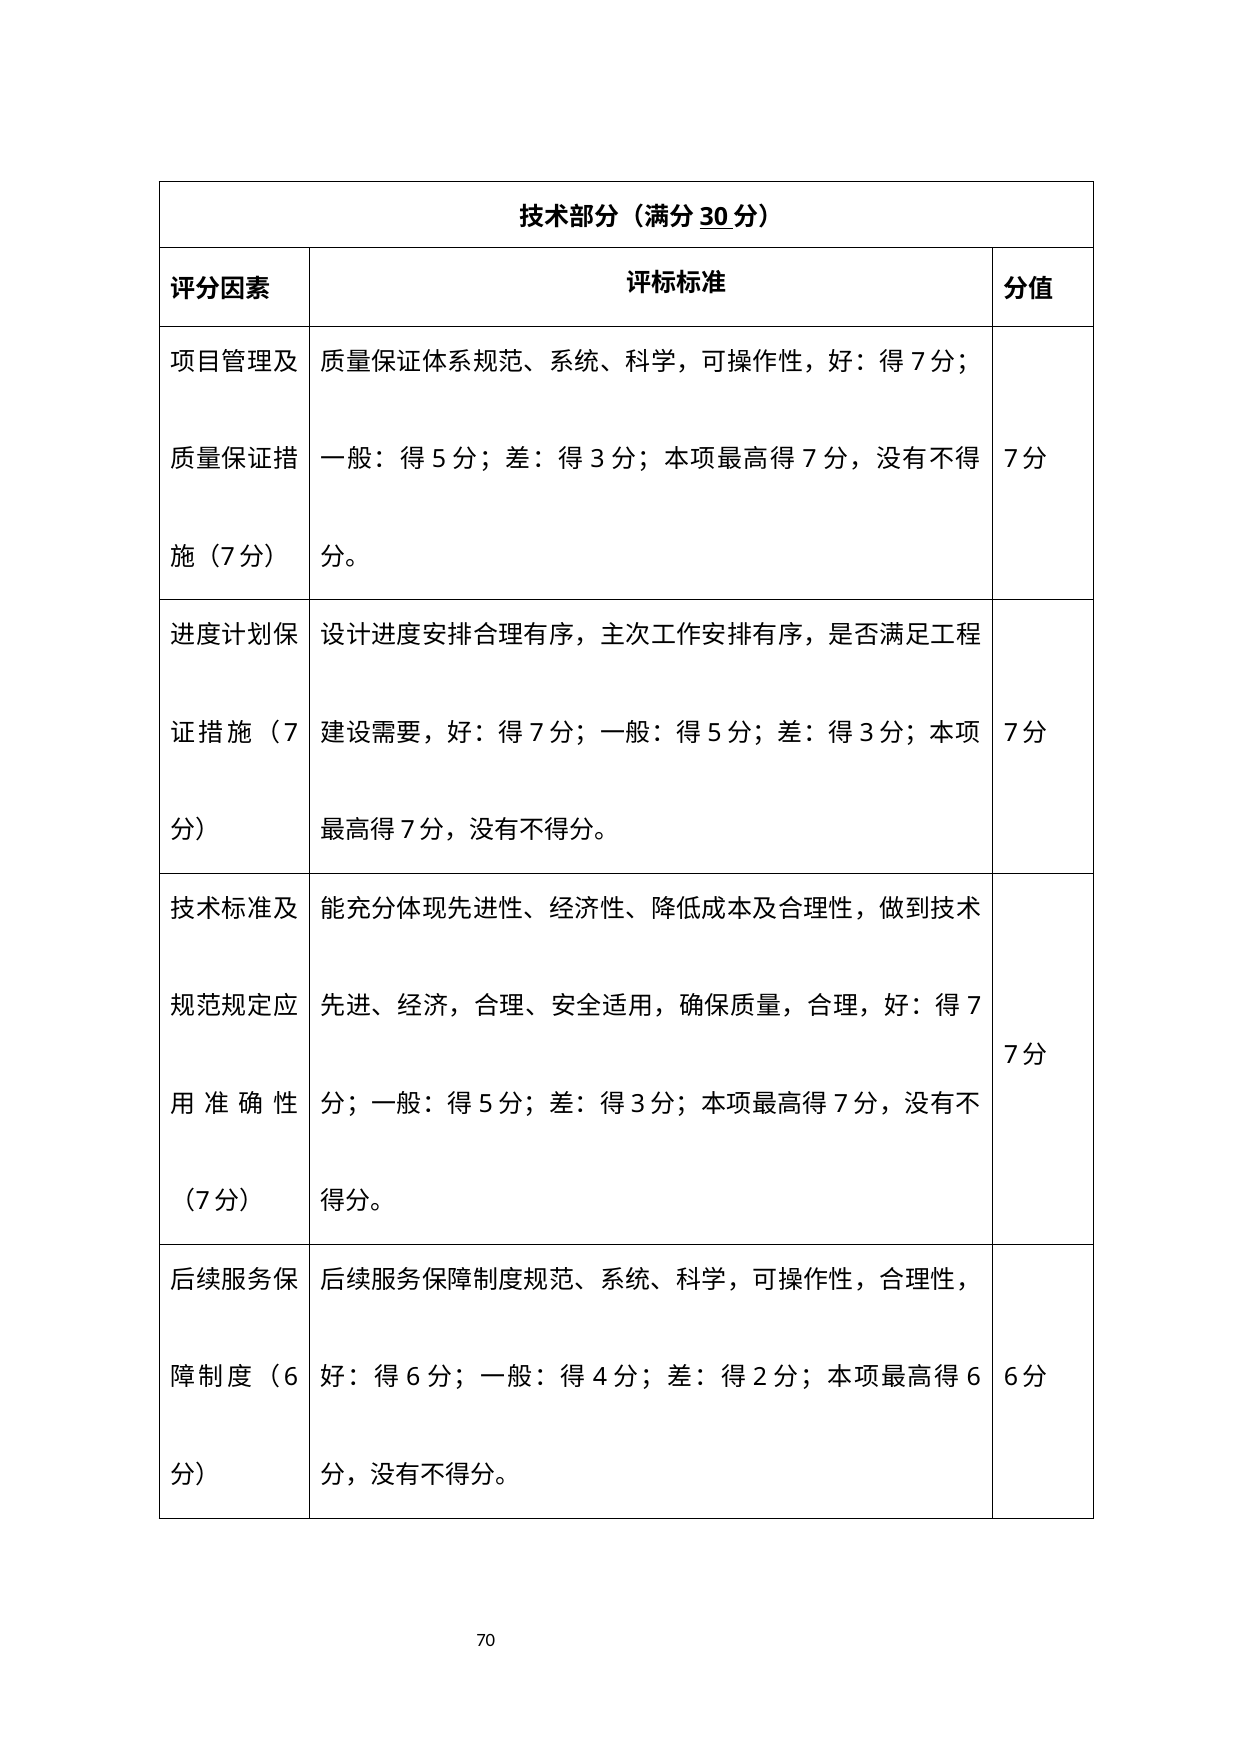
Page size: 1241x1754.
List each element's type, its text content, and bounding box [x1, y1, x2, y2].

table_cell 技术标准及规范规定应用准确性（7分） [160, 874, 309, 1244]
table_cell 7分 [993, 874, 1093, 1244]
table_cell 评标标准 [310, 248, 992, 326]
table_cell 6分 [993, 1245, 1093, 1517]
table_cell 7分 [993, 327, 1093, 599]
table_cell 质量保证体系规范、系统、科学，可操作性，好：得7分；一般：得5分；差：得3分；本项最高得7分，没有不得分。 [310, 327, 992, 599]
table_cell 能充分体现先进性、经济性、降低成本及合理性，做到技术先进、经济，合理、安全适用，确保质量，合理，好：得7分；一般：得5分；差：得3分；本项最高得7分，没有不得分。 [310, 874, 992, 1244]
table_cell 评分因素 [160, 248, 309, 326]
table_cell 设计进度安排合理有序，主次工作安排有序，是否满足工程建设需要，好：得7分；一般：得5分；差：得3分；本项最高得7分，没有不得分。 [310, 600, 992, 873]
table_cell 技术部分（满分30分） [160, 182, 1093, 247]
table_cell 分值 [993, 248, 1093, 326]
table_cell 后续服务保障制度规范、系统、科学，可操作性，合理性，好：得6分；一般：得4分；差：得2分；本项最高得6分，没有不得分。 [310, 1245, 992, 1517]
table_cell 进度计划保证措施（7分） [160, 600, 309, 873]
table_cell 项目管理及质量保证措施（7分） [160, 327, 309, 599]
table_cell 后续服务保障制度（6分） [160, 1245, 309, 1517]
table_cell 7分 [993, 600, 1093, 873]
